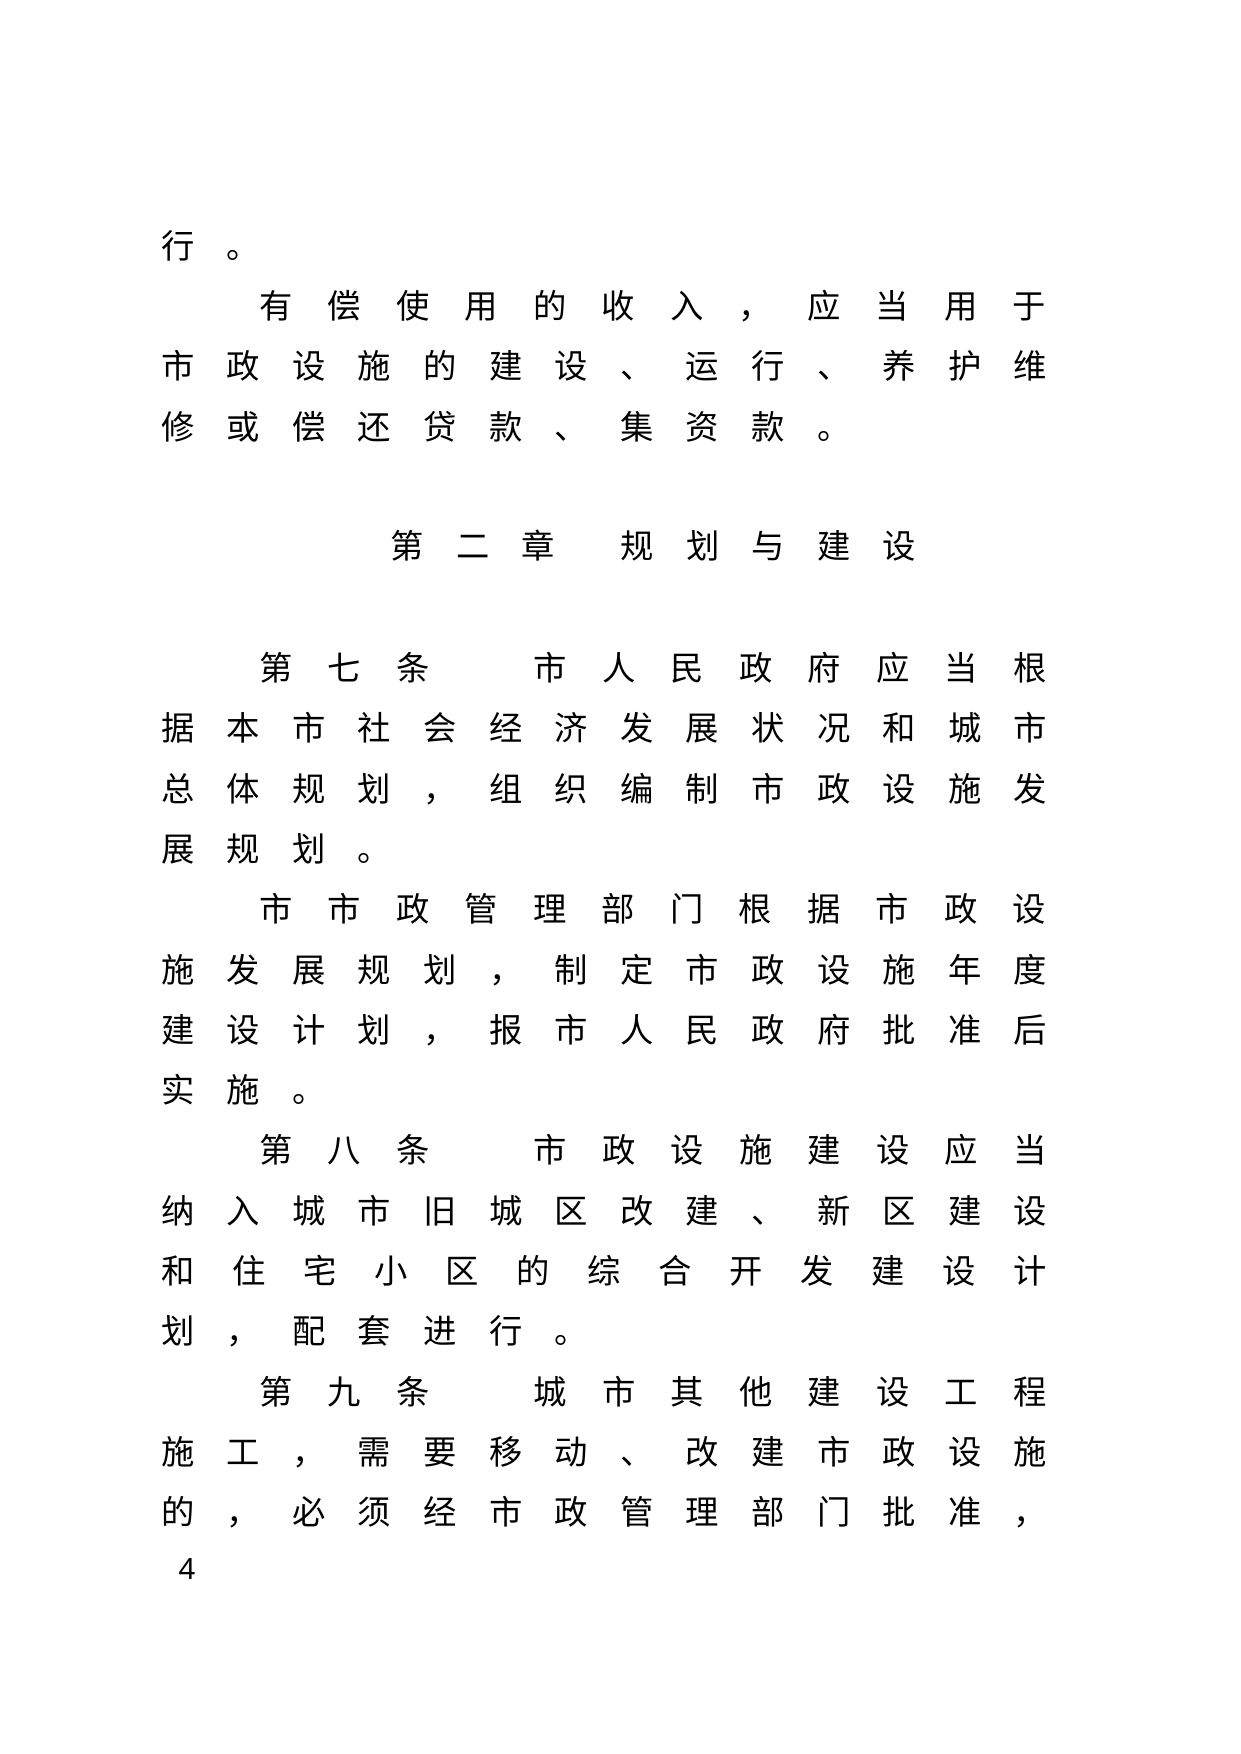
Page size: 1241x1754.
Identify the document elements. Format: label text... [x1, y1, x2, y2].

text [161, 213, 1079, 274]
text 市市政管理部门根据市政设施发展规划，制定市政设施年度建设计划，报市人民政府批准后实施。 [161, 877, 1079, 1118]
text 第八条 市政设施建设应当纳入城市旧城区改建、新区建设和住宅小区的综合开发建设计划，配套进行。 [161, 1118, 1079, 1359]
text 第七条 市人民政府应当根据本市社会经济发展状况和城市总体规划，组织编制市政设施发展规划。 [161, 636, 1079, 877]
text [161, 1359, 1079, 1540]
text 有偿使用的收入，应当用于市政设施的建设、运行、养护维修或偿还贷款、集资款。 [161, 274, 1079, 455]
list 规划与建设 [161, 515, 1079, 575]
